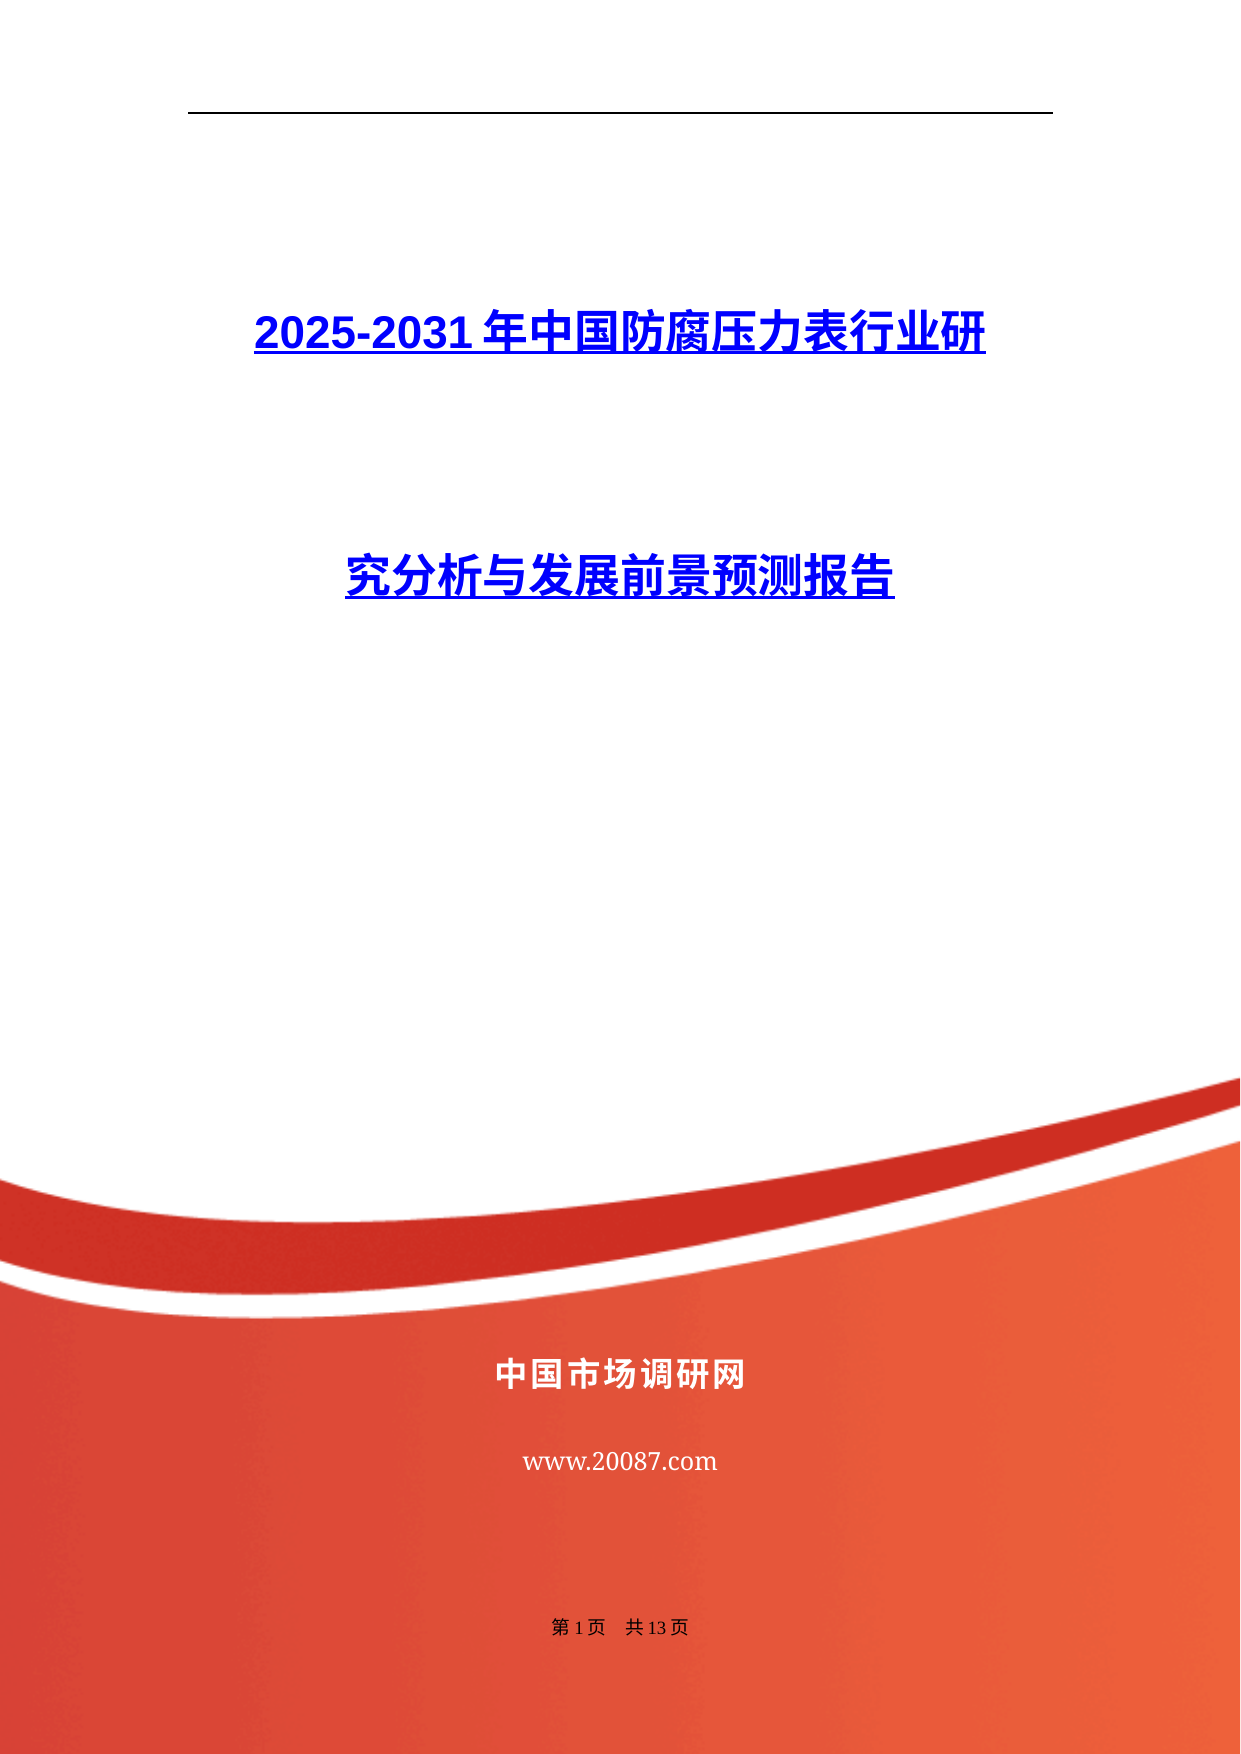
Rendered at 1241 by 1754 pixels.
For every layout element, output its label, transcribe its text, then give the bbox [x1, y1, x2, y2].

subtitle 中国市场调研网 [187, 1339, 1053, 1404]
table_header 2025-2031年中国防腐压力表行业研究分析与发展前景预测报告 [188, 207, 1053, 773]
picture [0, 1006, 1241, 1754]
text www.20087.com [187, 1428, 1053, 1493]
